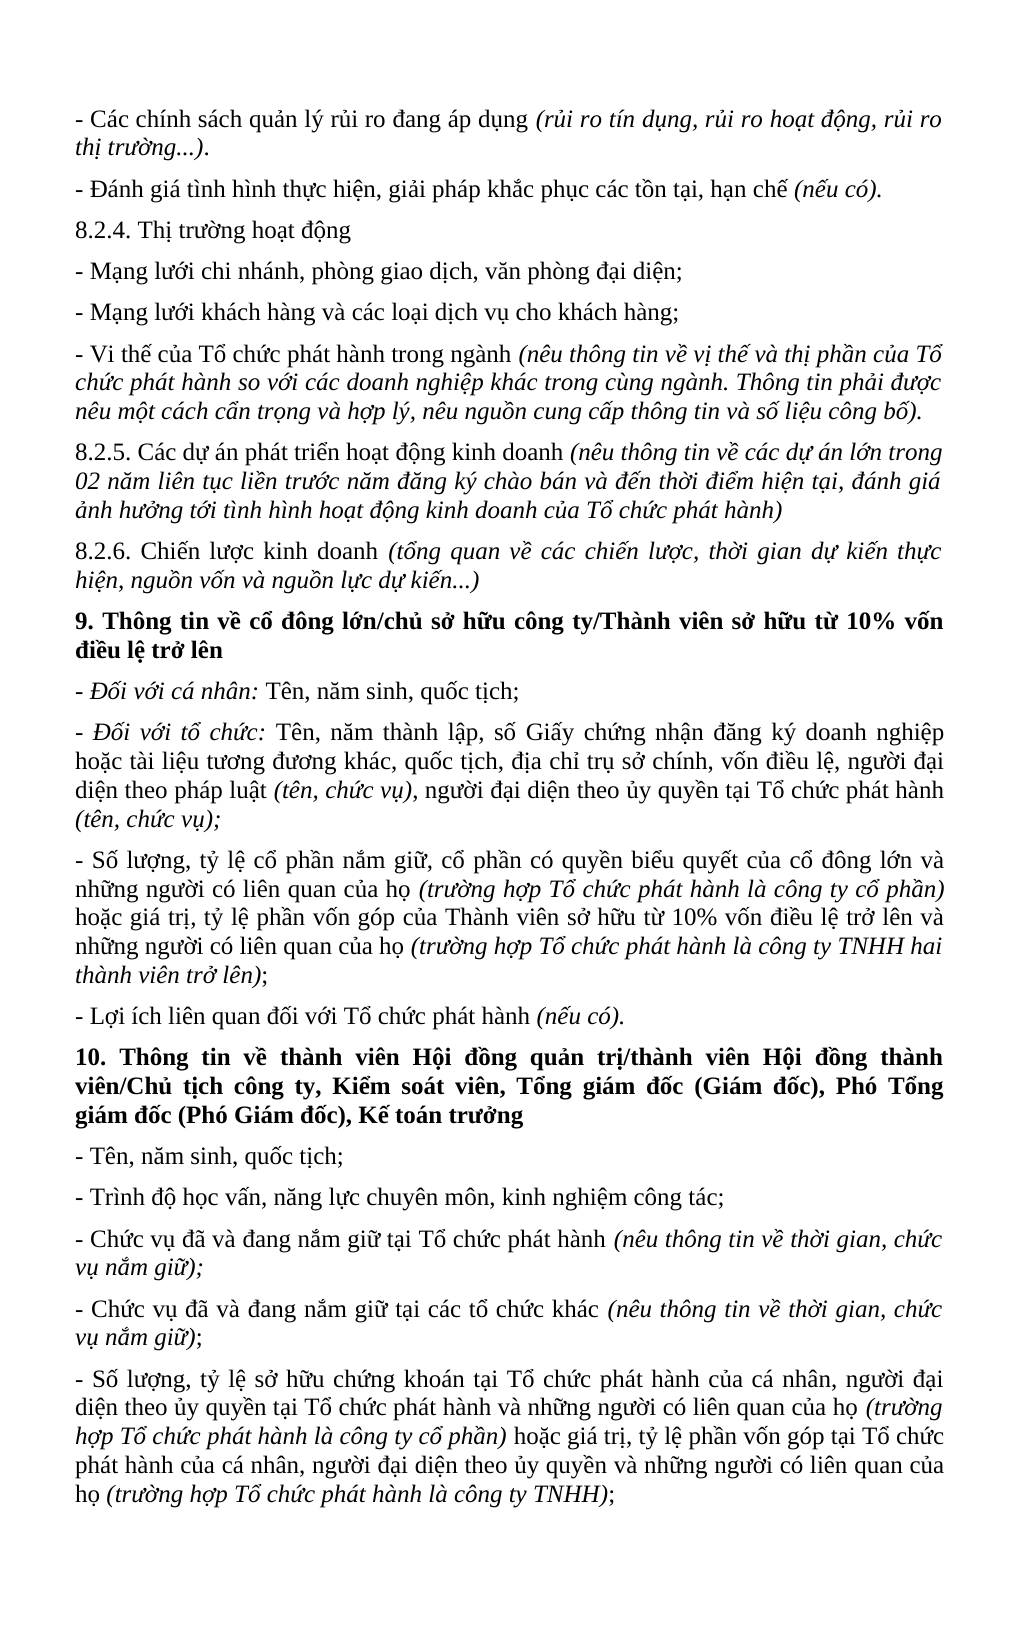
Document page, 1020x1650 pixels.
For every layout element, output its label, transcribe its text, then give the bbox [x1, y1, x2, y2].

text - Mạng lưới khách hàng và các loại dịch vụ cho khách hàng; [75, 297, 945, 326]
text - Tên, năm sinh, quốc tịch; [75, 1141, 945, 1170]
text - Đối với cá nhân: Tên, năm sinh, quốc tịch; [75, 676, 945, 705]
text - Chức vụ đã và đang nắm giữ tại Tổ chức phát hành (nêu thông tin về thời gian, chức vụ nắm giữ); [75, 1224, 945, 1281]
text - Chức vụ đã và đang nắm giữ tại các tổ chức khác (nêu thông tin về thời gian, chức vụ nắm giữ); [75, 1294, 945, 1351]
text 9. Thông tin về cổ đông lớn/chủ sở hữu công ty/Thành viên sở hữu từ 10% vốn điều lệ trở lên [75, 606, 945, 664]
text - Các chính sách quản lý rủi ro đang áp dụng (rủi ro tín dụng, rủi ro hoạt động, rủi ro thị trường...). [75, 104, 945, 161]
text - Số lượng, tỷ lệ sở hữu chứng khoán tại Tổ chức phát hành của cá nhân, người đại diện theo ủy quyền tại Tổ chức phát hành và những người có liên quan của họ (trường hợp Tổ chức phát hành là công ty cổ phần) hoặc giá trị, tỷ lệ phần vốn góp tại Tổ chức phát hành của cá nhân, người đại diện theo ủy quyền và những người có liên quan của họ (trường hợp Tổ chức phát hành là công ty TNHH); [75, 1364, 945, 1507]
text - Đánh giá tình hình thực hiện, giải pháp khắc phục các tồn tại, hạn chế (nếu có). [75, 174, 945, 202]
text - Mạng lưới chi nhánh, phòng giao dịch, văn phòng đại diện; [75, 256, 945, 285]
text 8.2.4. Thị trường hoạt động [75, 215, 945, 244]
text - Đối với tổ chức: Tên, năm thành lập, số Giấy chứng nhận đăng ký doanh nghiệp hoặc tài liệu tương đương khác, quốc tịch, địa chỉ trụ sở chính, vốn điều lệ, người đại diện theo pháp luật (tên, chức vụ), người đại diện theo ủy quyền tại Tổ chức phát hành (tên, chức vụ); [75, 717, 945, 832]
text 8.2.6. Chiến lược kinh doanh (tổng quan về các chiến lược, thời gian dự kiến thực hiện, nguồn vốn và nguồn lực dự kiến...) [75, 536, 945, 594]
text 10. Thông tin về thành viên Hội đồng quản trị/thành viên Hội đồng thành viên/Chủ tịch công ty, Kiểm soát viên, Tổng giám đốc (Giám đốc), Phó Tổng giám đốc (Phó Giám đốc), Kế toán trưởng [75, 1042, 945, 1129]
text - Trình độ học vấn, năng lực chuyên môn, kinh nghiệm công tác; [75, 1182, 945, 1211]
text - Lợi ích liên quan đối với Tổ chức phát hành (nếu có). [75, 1001, 945, 1030]
text - Vi thế của Tổ chức phát hành trong ngành (nêu thông tin về vị thế và thị phần của Tổ chức phát hành so với các doanh nghiệp khác trong cùng ngành. Thông tin phải được nêu một cách cẩn trọng và hợp lý, nêu nguồn cung cấp thông tin và số liệu công bố). [75, 339, 945, 425]
text - Số lượng, tỷ lệ cổ phần nắm giữ, cổ phần có quyền biểu quyết của cổ đông lớn và những người có liên quan của họ (trường hợp Tổ chức phát hành là công ty cổ phần) hoặc giá trị, tỷ lệ phần vốn góp của Thành viên sở hữu từ 10% vốn điều lệ trở lên và những người có liên quan của họ (trường hợp Tổ chức phát hành là công ty TNHH hai thành viên trở lên); [75, 845, 945, 989]
text 8.2.5. Các dự án phát triển hoạt động kinh doanh (nêu thông tin về các dự án lớn trong 02 năm liên tục liền trước năm đăng ký chào bán và đến thời điểm hiện tại, đánh giá ảnh hưởng tới tình hình hoạt động kinh doanh của Tổ chức phát hành) [75, 437, 945, 524]
